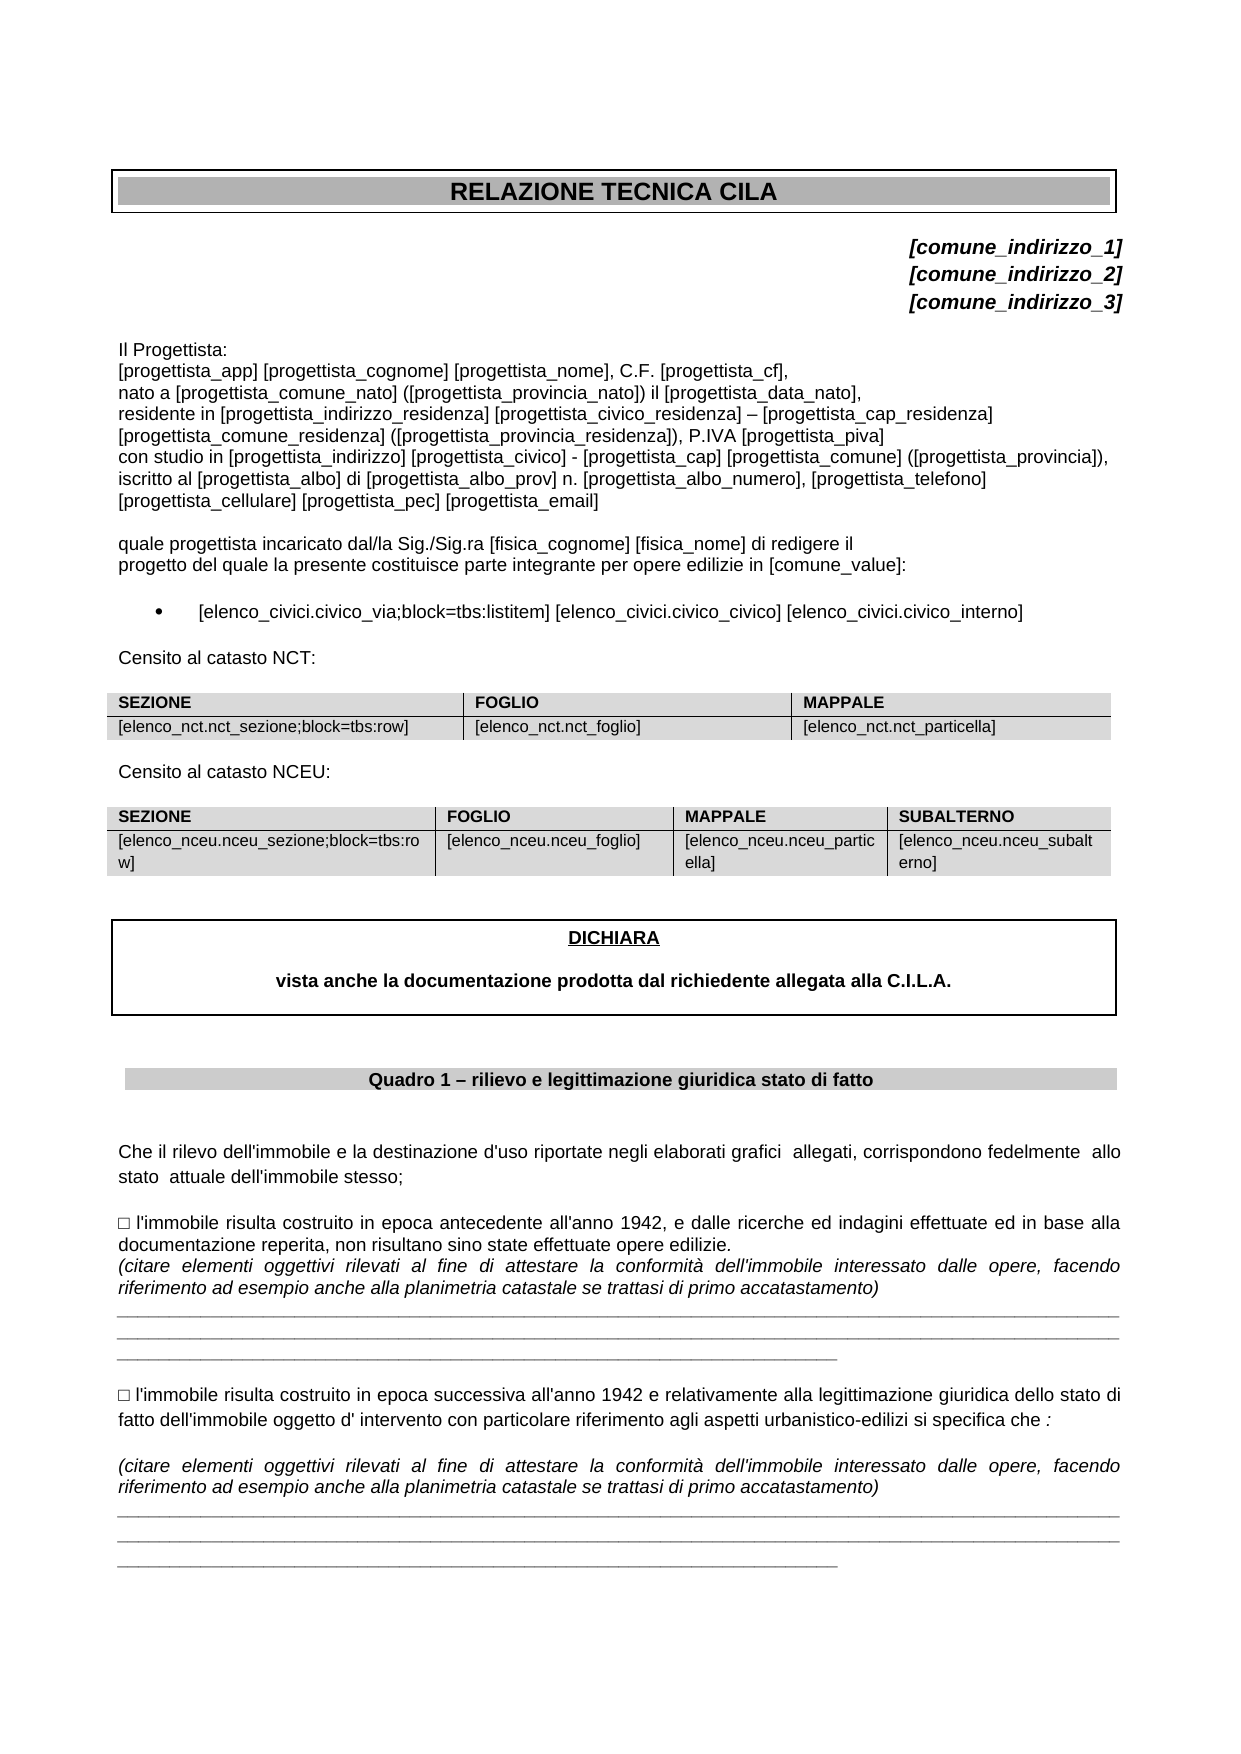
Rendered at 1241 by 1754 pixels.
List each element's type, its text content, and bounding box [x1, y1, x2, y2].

text progetto del quale la presente costituisce parte integrante per opere edilizie in [comune_value]: [118, 554, 1122, 576]
text _____________________________________________________________________________________________________________________________________________________________________________________________________________________________________________________________________ [118, 1498, 1122, 1569]
table_cell [elenco_nceu.nceu_particella] [674, 831, 887, 876]
text residente in [progettista_indirizzo_residenza] [progettista_civico_residenza] – [progettista_cap_residenza] [progettista_comune_residenza] ([progettista_provincia_residenza]), P.IVA [progettista_piva] [118, 403, 1122, 446]
table_header DICHIARA vista anche la documentazione prodotta dal richiedente allegata alla C.I.L.A. [113, 921, 1115, 1014]
table_header MAPPALE [792, 693, 1111, 716]
text _____________________________________________________________________________________________________________________________________________________________________________________________________________________________________________________________________ [118, 1298, 1122, 1363]
table_header FOGLIO [464, 693, 791, 716]
table_header Quadro 1 – rilievo e legittimazione giuridica stato di fatto [119, 1063, 1123, 1096]
table_header SUBALTERNO [888, 807, 1111, 830]
table_cell [elenco_nct.nct_foglio] [464, 717, 791, 740]
text □ l'immobile risulta costruito in epoca antecedente all'anno 1942, e dalle ricerche ed indagini effettuate ed in base alla documentazione reperita, non risultano sino state effettuate opere edilizie. [118, 1212, 1122, 1255]
text quale progettista incaricato dal/la Sig./Sig.ra [fisica_cognome] [fisica_nome] di redigere il [118, 533, 1122, 554]
text Il Progettista: [118, 338, 1122, 360]
text (citare elementi oggettivi rilevati al fine di attestare la conformità dell'immobile interessato dalle opere, facendo riferimento ad esempio anche alla planimetria catastale se trattasi di primo accatastamento) [118, 1255, 1122, 1298]
table_header SEZIONE [107, 693, 463, 716]
text Che il rilevo dell'immobile e la destinazione d'uso riportate negli elaborati grafici allegati, corrispondono fedelmente allo stato attuale dell'immobile stesso; [118, 1141, 1122, 1188]
table_cell [elenco_nceu.nceu_sezione;block=tbs:row] [107, 831, 435, 876]
table_header FOGLIO [436, 807, 673, 830]
list [elenco_civici.civico_via;block=tbs:listitem] [elenco_civici.civico_civico] [elenco_civici.civico_interno] [156, 601, 1122, 622]
table_header SEZIONE [107, 807, 435, 830]
table_cell [elenco_nceu.nceu_subalterno] [888, 831, 1111, 876]
text Censito al catasto NCEU: [118, 761, 1122, 783]
text con studio in [progettista_indirizzo] [progettista_civico] - [progettista_cap] [progettista_comune] ([progettista_provincia]), [118, 446, 1122, 468]
table_cell [elenco_nceu.nceu_foglio] [436, 831, 673, 876]
text [comune_indirizzo_1] [694, 234, 1122, 258]
text (citare elementi oggettivi rilevati al fine di attestare la conformità dell'immobile interessato dalle opere, facendo riferimento ad esempio anche alla planimetria catastale se trattasi di primo accatastamento) [118, 1455, 1122, 1498]
table_header MAPPALE [674, 807, 887, 830]
text [comune_indirizzo_2] [118, 262, 1122, 286]
text □ l'immobile risulta costruito in epoca successiva all'anno 1942 e relativamente alla legittimazione giuridica dello stato di fatto dell'immobile oggetto d' intervento con particolare riferimento agli aspetti urbanistico-edilizi si specifica che : [118, 1384, 1122, 1431]
text Censito al catasto NCT: [118, 647, 1122, 668]
text [progettista_app] [progettista_cognome] [progettista_nome], C.F. [progettista_cf], [118, 360, 1122, 382]
text nato a [progettista_comune_nato] ([progettista_provincia_nato]) il [progettista_data_nato], [118, 382, 1122, 403]
text [comune_indirizzo_3] [694, 289, 1122, 313]
table_header RELAZIONE TECNICA CILA [113, 171, 1115, 211]
table_cell [elenco_nct.nct_sezione;block=tbs:row] [107, 717, 463, 740]
table_cell [elenco_nct.nct_particella] [792, 717, 1111, 740]
text iscritto al [progettista_albo] di [progettista_albo_prov] n. [progettista_albo_numero], [progettista_telefono] [progettista_cellulare] [progettista_pec] [progettista_email] [118, 468, 1122, 511]
